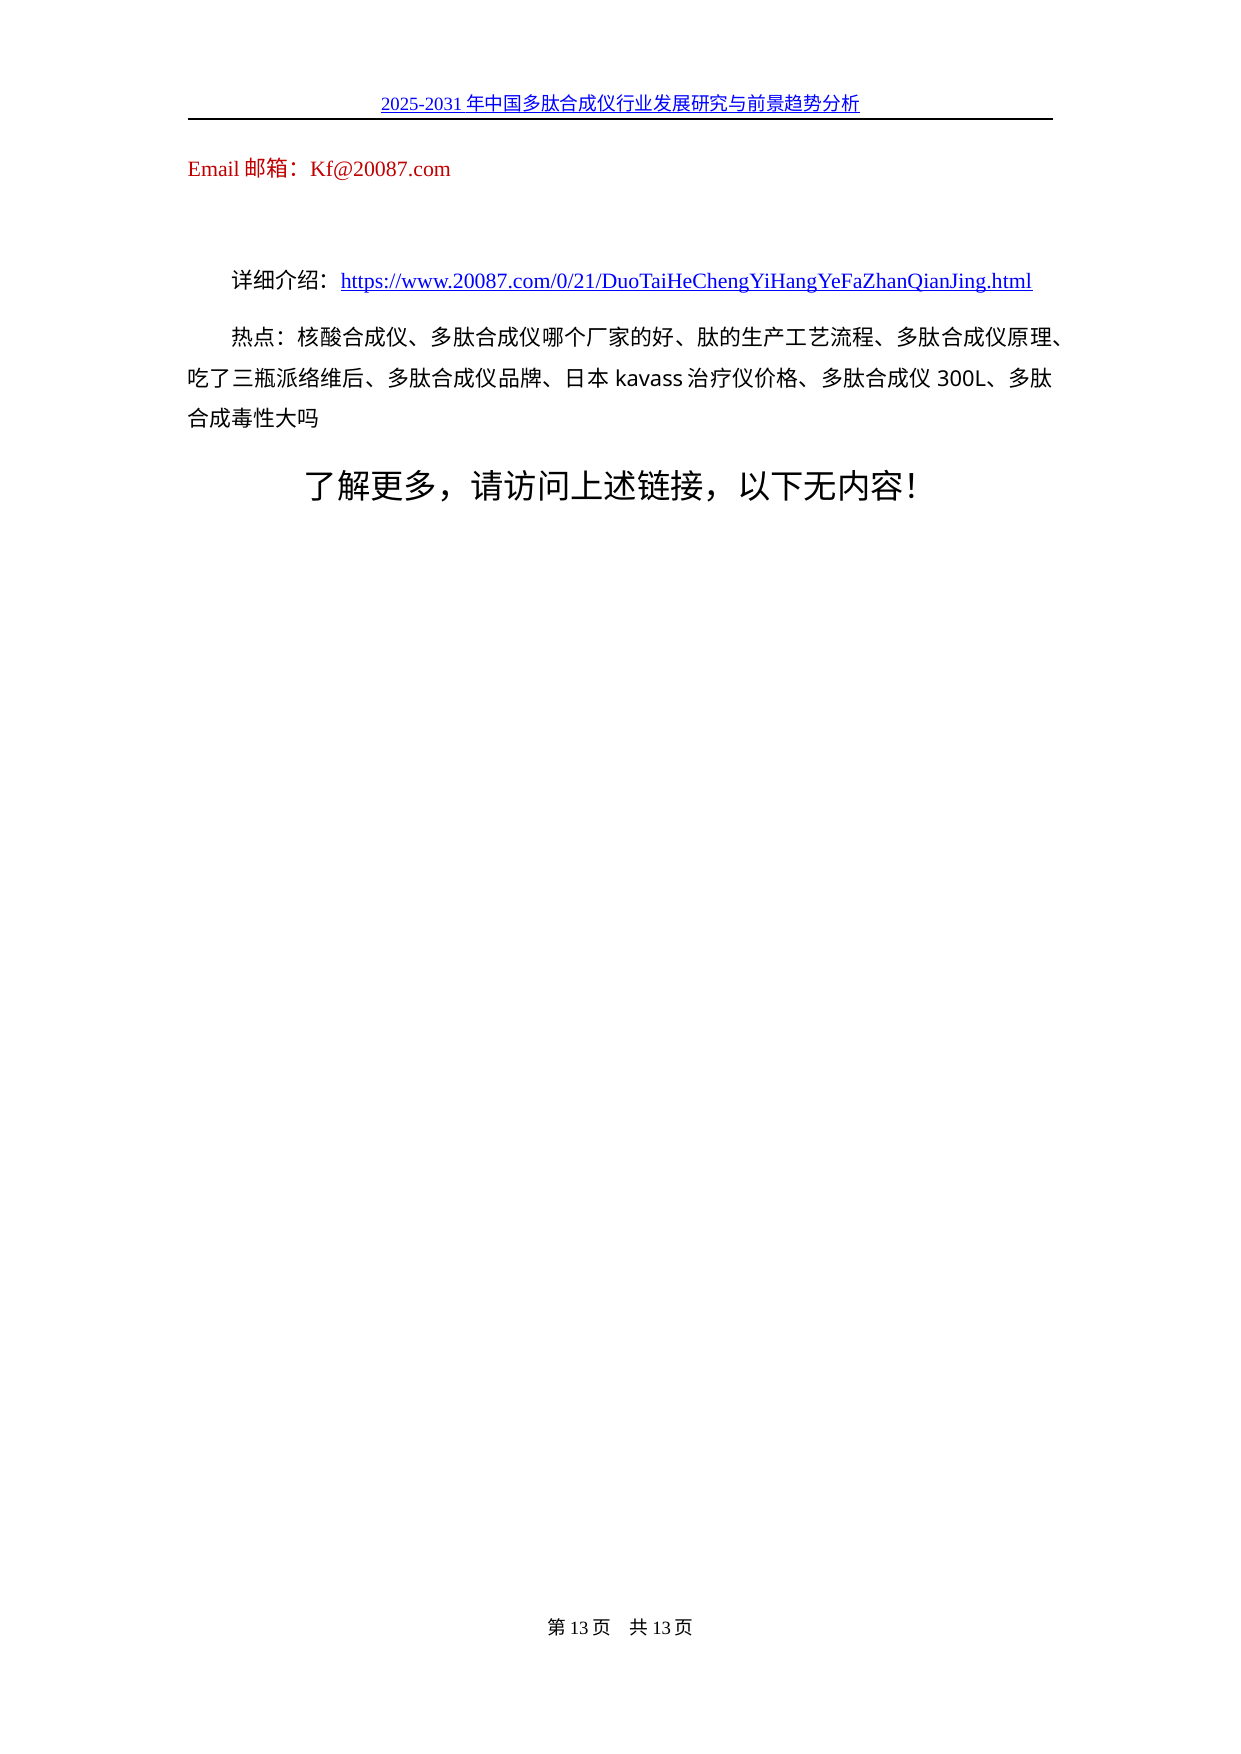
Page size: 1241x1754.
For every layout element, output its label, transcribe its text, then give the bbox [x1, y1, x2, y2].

title 了解更多，请访问上述链接，以下无内容！ [187, 451, 1053, 516]
text Email邮箱：Kf@20087.com [187, 150, 1053, 183]
text 热点：核酸合成仪、多肽合成仪哪个厂家的好、肽的生产工艺流程、多肽合成仪原理、吃了三瓶派络维后、多肽合成仪品牌、日本kavass治疗仪价格、多肽合成仪300L、多肽合成毒性大吗 [187, 320, 1053, 433]
text 详细介绍：https://www.20087.com/0/21/DuoTaiHeChengYiHangYeFaZhanQianJing.html [187, 263, 1053, 296]
